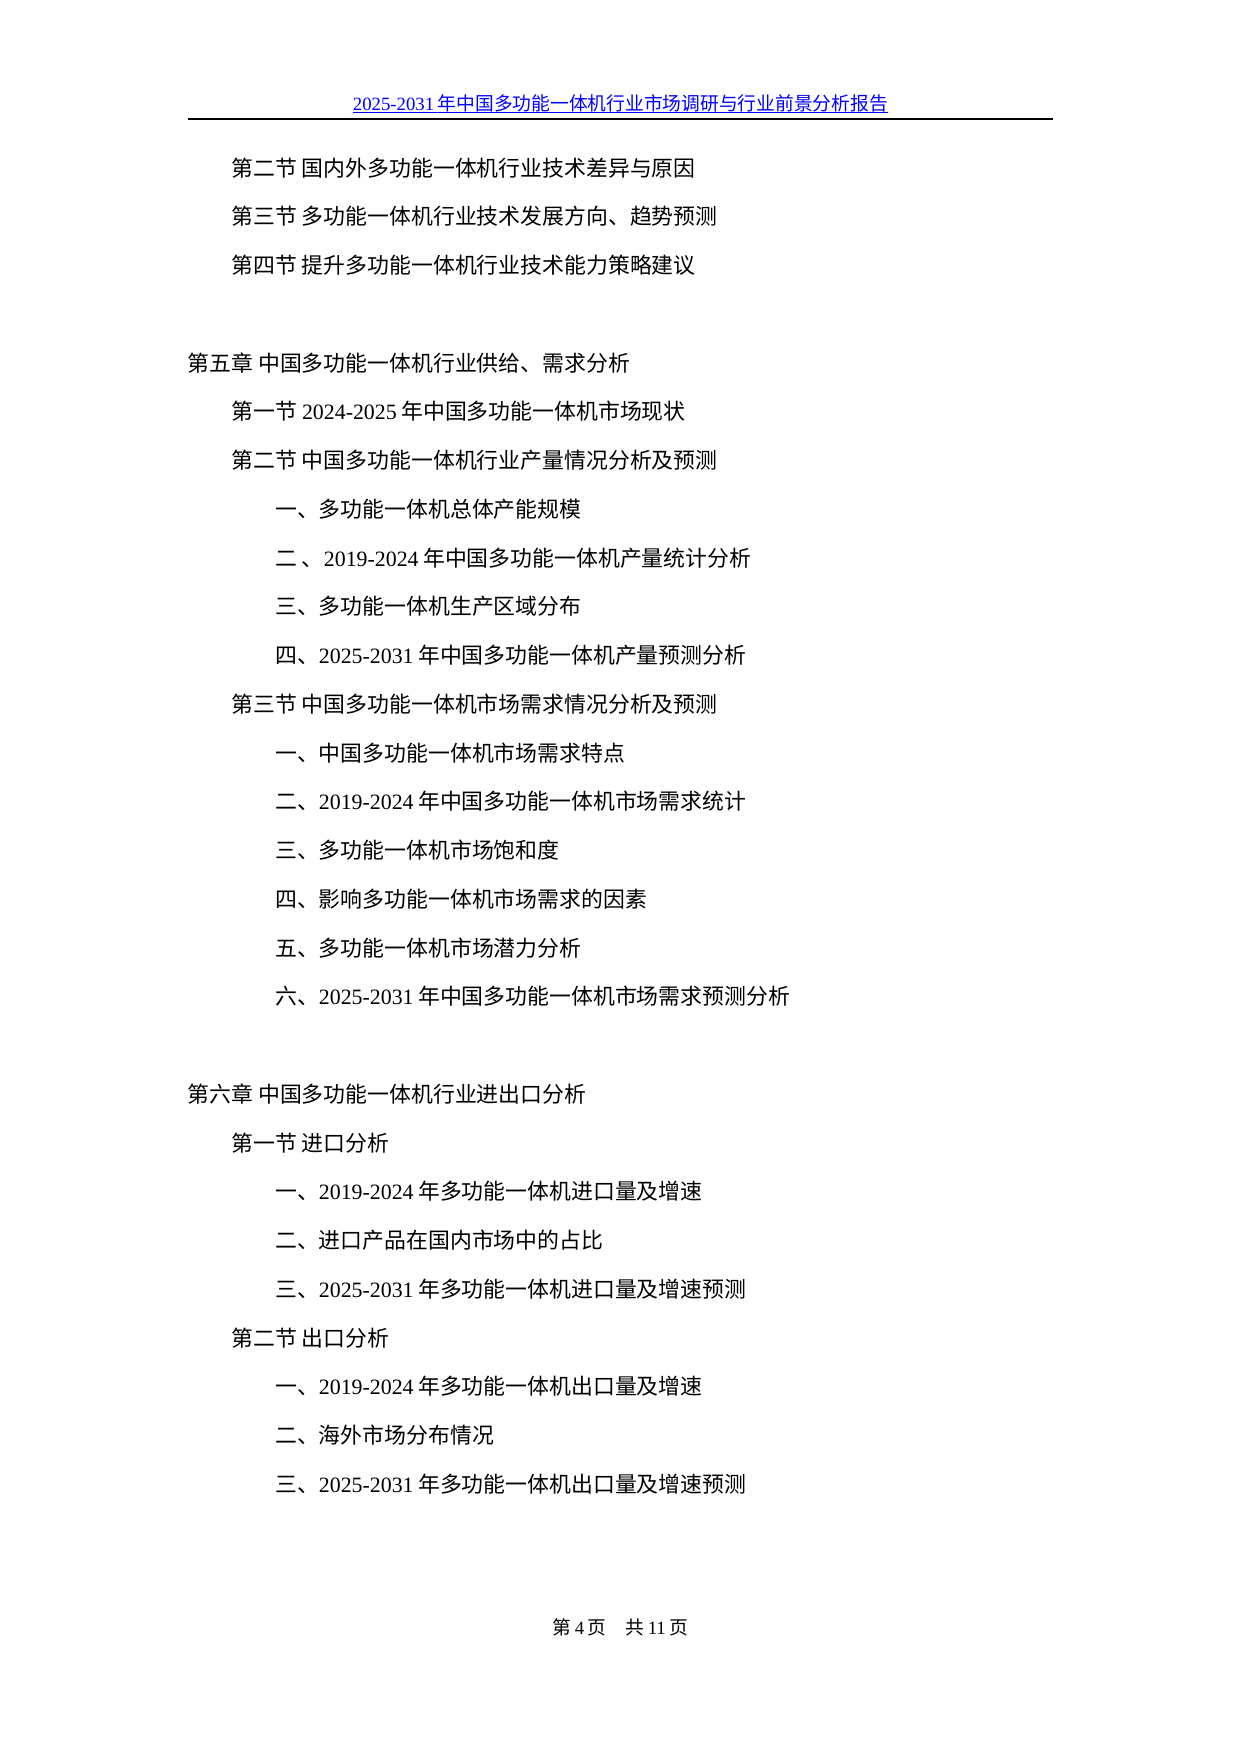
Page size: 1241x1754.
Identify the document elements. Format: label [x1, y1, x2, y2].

text [187, 150, 1053, 1499]
